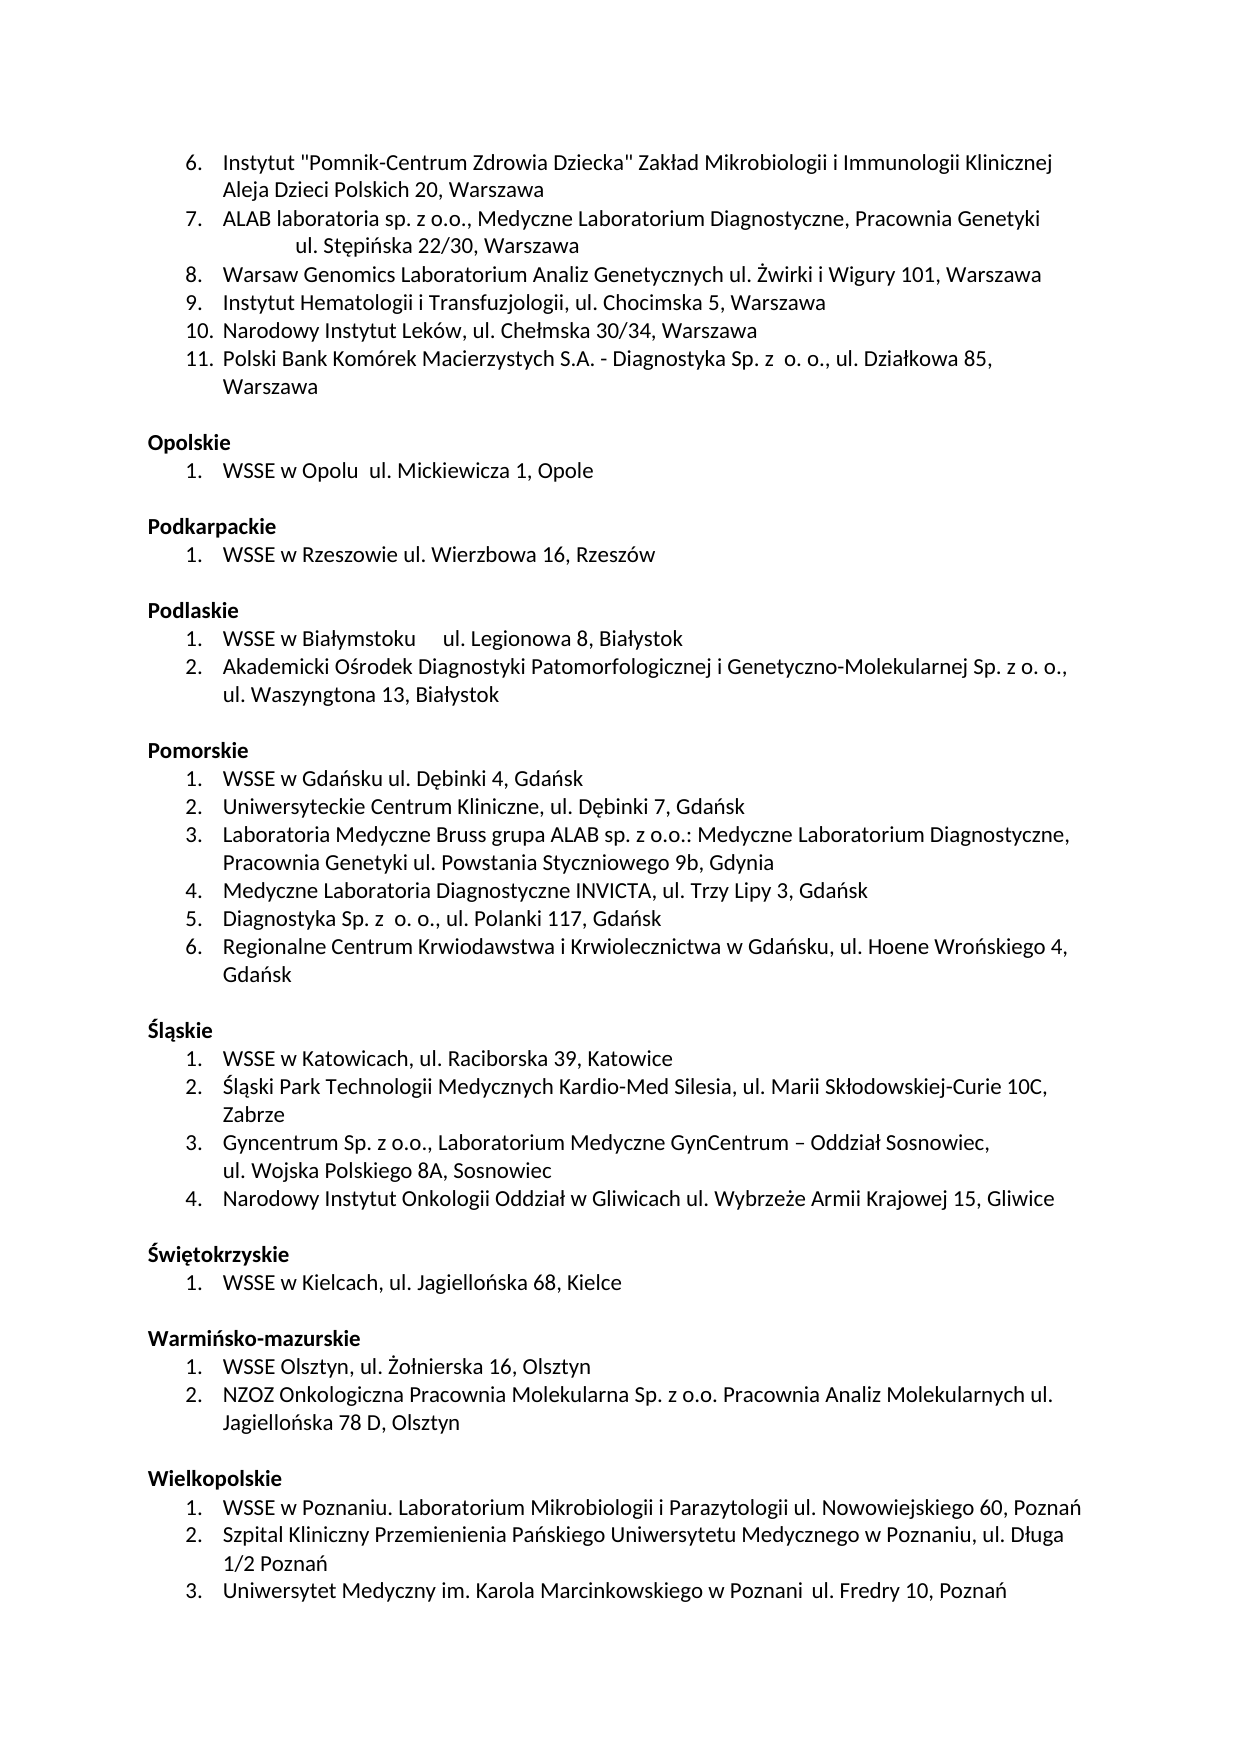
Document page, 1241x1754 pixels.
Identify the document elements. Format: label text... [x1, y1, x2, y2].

text Opolskie [148, 428, 1093, 456]
text Warmińsko-mazurskie [148, 1324, 1093, 1352]
list Śląski Park Technologii Medycznych Kardio-Med Silesia, ul. Marii Skłodowskiej-Curie 10C, Zabrze [185, 1072, 1093, 1128]
list WSSE w Kielcach, ul. Jagiellońska 68, Kielce [185, 1268, 1093, 1296]
text Świętokrzyskie [148, 1240, 1093, 1268]
list WSSE w Rzeszowie ul. Wierzbowa 16, Rzeszów [185, 540, 1093, 568]
list Akademicki Ośrodek Diagnostyki Patomorfologicznej i Genetyczno-Molekularnej Sp. z o. o., ul. Waszyngtona 13, Białystok [185, 652, 1093, 708]
list Uniwersytet Medyczny im. Karola Marcinkowskiego w Poznani ul. Fredry 10, Poznań [185, 1577, 1093, 1605]
list Polski Bank Komórek Macierzystych S.A. - Diagnostyka Sp. z o. o., ul. Działkowa 85, Warszawa [185, 344, 1093, 400]
list Warsaw Genomics Laboratorium Analiz Genetycznych ul. Żwirki i Wigury 101, Warszawa [185, 260, 1093, 288]
text Pomorskie [148, 736, 1093, 764]
list WSSE w Katowicach, ul. Raciborska 39, Katowice [185, 1044, 1093, 1072]
list Instytut "Pomnik-Centrum Zdrowia Dziecka" Zakład Mikrobiologii i Immunologii Klinicznej Aleja Dzieci Polskich 20, Warszawa [185, 148, 1093, 204]
list Narodowy Instytut Onkologii Oddział w Gliwicach ul. Wybrzeże Armii Krajowej 15, Gliwice [185, 1184, 1093, 1212]
list Regionalne Centrum Krwiodawstwa i Krwiolecznictwa w Gdańsku, ul. Hoene Wrońskiego 4, Gdańsk [185, 932, 1093, 988]
list Gyncentrum Sp. z o.o., Laboratorium Medyczne GynCentrum – Oddział Sosnowiec, ul. Wojska Polskiego 8A, Sosnowiec [185, 1128, 1093, 1184]
list Laboratoria Medyczne Bruss grupa ALAB sp. z o.o.: Medyczne Laboratorium Diagnostyczne, Pracownia Genetyki ul. Powstania Styczniowego 9b, Gdynia [185, 820, 1093, 876]
text Podkarpackie [148, 512, 1093, 540]
list ALAB laboratoria sp. z o.o., Medyczne Laboratorium Diagnostyczne, Pracownia Genetyki ul. Stępińska 22/30, Warszawa [185, 204, 1093, 260]
list WSSE w Opolu ul. Mickiewicza 1, Opole [185, 456, 1093, 484]
list Diagnostyka Sp. z o. o., ul. Polanki 117, Gdańsk [185, 904, 1093, 932]
list WSSE Olsztyn, ul. Żołnierska 16, Olsztyn [185, 1352, 1093, 1381]
list Narodowy Instytut Leków, ul. Chełmska 30/34, Warszawa [185, 316, 1093, 344]
text Śląskie [148, 1016, 1093, 1044]
list Instytut Hematologii i Transfuzjologii, ul. Chocimska 5, Warszawa [185, 288, 1093, 316]
list Uniwersyteckie Centrum Kliniczne, ul. Dębinki 7, Gdańsk [185, 792, 1093, 820]
text Podlaskie [148, 596, 1093, 624]
list Szpital Kliniczny Przemienienia Pańskiego Uniwersytetu Medycznego w Poznaniu, ul. Długa 1/2 Poznań [185, 1521, 1093, 1577]
text Wielkopolskie [148, 1464, 1093, 1493]
list WSSE w Poznaniu. Laboratorium Mikrobiologii i Parazytologii ul. Nowowiejskiego 60, Poznań [185, 1493, 1093, 1521]
list WSSE w Białymstoku ul. Legionowa 8, Białystok [185, 624, 1093, 652]
list NZOZ Onkologiczna Pracownia Molekularna Sp. z o.o. Pracownia Analiz Molekularnych ul. Jagiellońska 78 D, Olsztyn [185, 1381, 1093, 1437]
list Medyczne Laboratoria Diagnostyczne INVICTA, ul. Trzy Lipy 3, Gdańsk [185, 876, 1093, 904]
list WSSE w Gdańsku ul. Dębinki 4, Gdańsk [185, 764, 1093, 792]
